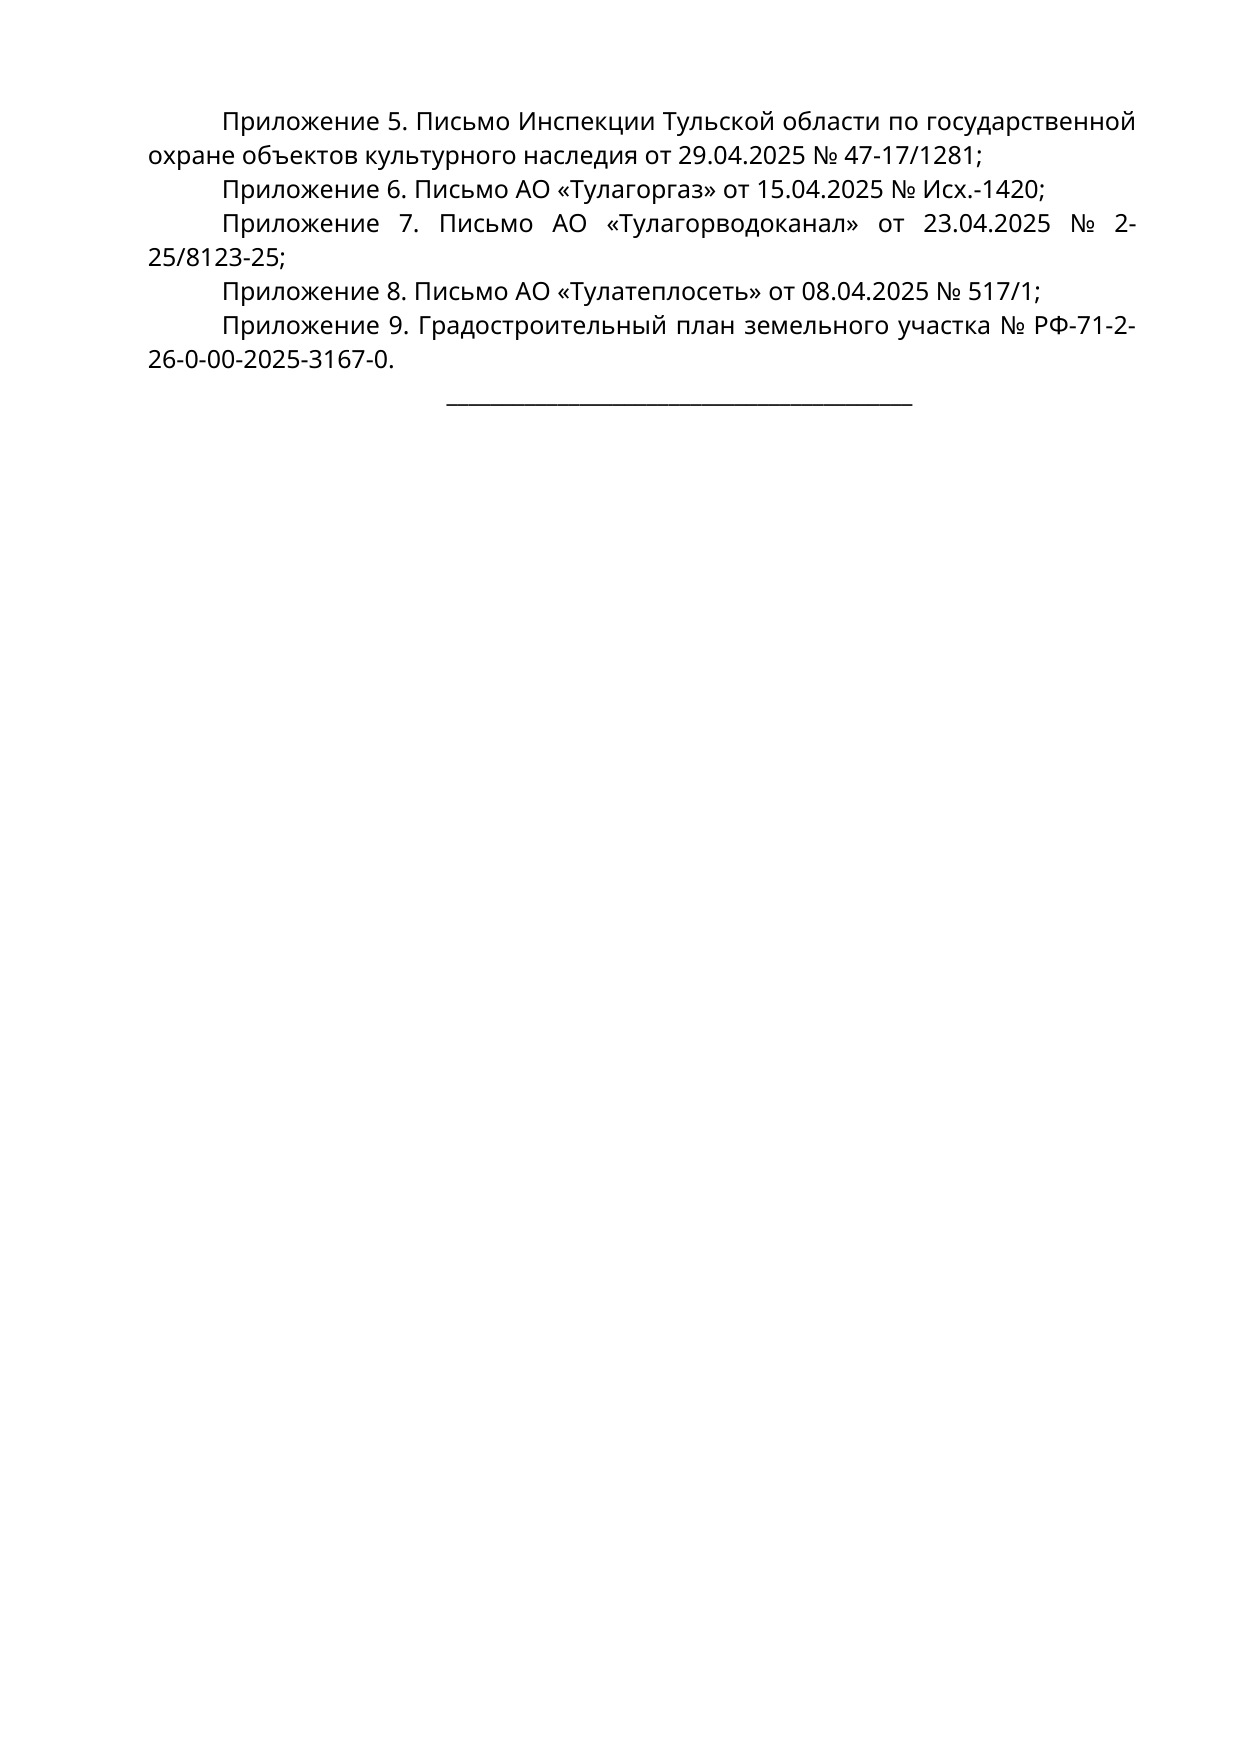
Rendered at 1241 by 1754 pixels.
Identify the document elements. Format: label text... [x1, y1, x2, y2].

text Приложение 5. Письмо Инспекции Тульской области по государственной охране объектов культурного наследия от 29.04.2025 № 47-17/1281; [148, 103, 1137, 172]
text Приложение 7. Письмо АО «Тулагорводоканал» от 23.04.2025 № 2-25/8123-25; [148, 206, 1137, 274]
text Приложение 8. Письмо АО «Тулатеплосеть» от 08.04.2025 № 517/1; [148, 274, 1137, 308]
text __________________________________________ [148, 376, 1137, 410]
text Приложение 9. Градостроительный план земельного участка № РФ-71-2-26-0-00-2025-3167-0. [148, 308, 1137, 376]
text Приложение 6. Письмо АО «Тулагоргаз» от 15.04.2025 № Исх.-1420; [148, 172, 1137, 206]
